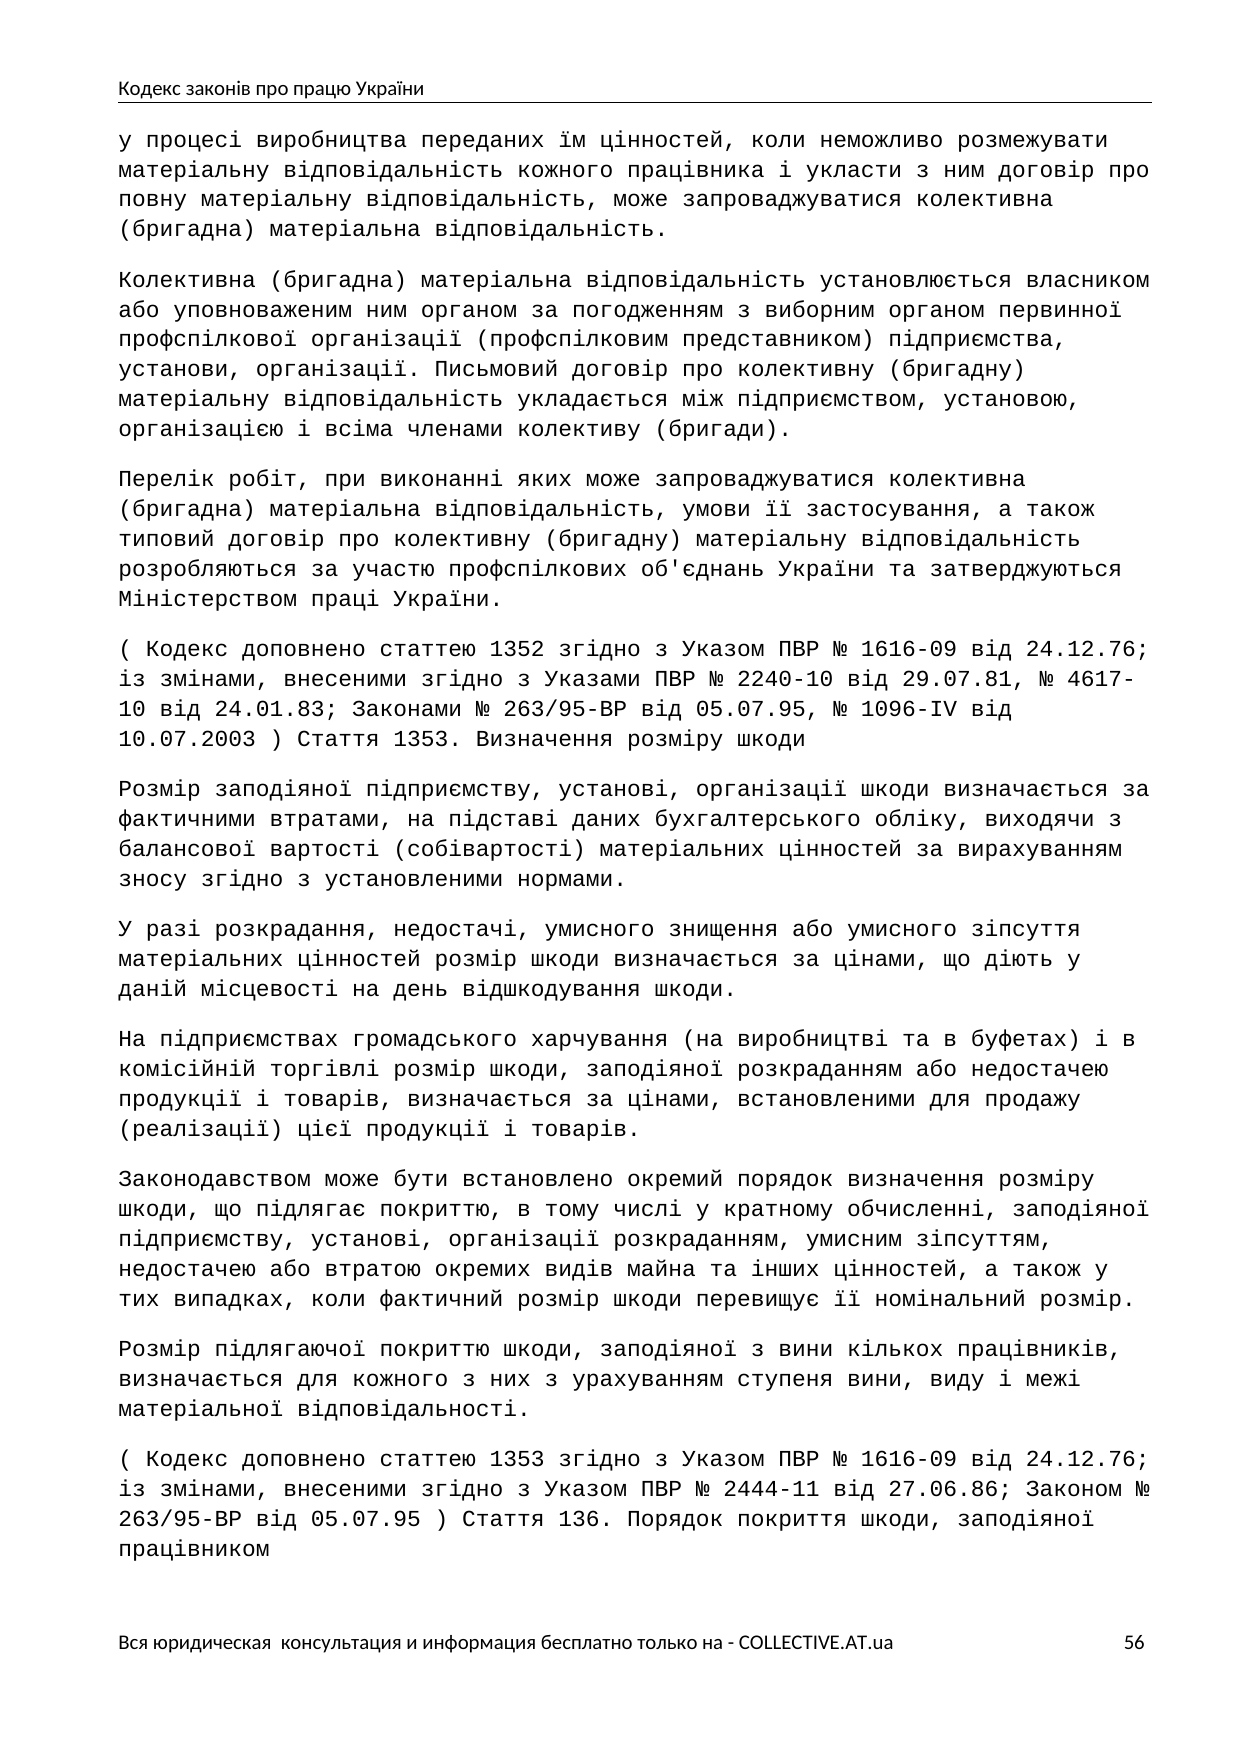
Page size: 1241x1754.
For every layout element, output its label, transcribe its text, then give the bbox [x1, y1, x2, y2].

text Колективна (бригадна) матеріальна відповідальність установлюється власником або уповноваженим ним органом за погодженням з виборним органом первинної профспілкової організації (профспілковим представником) підприємства, установи, організації. Письмовий договір про колективну (бригадну) матеріальну відповідальність укладається між підприємством, установою, організацією і всіма членами колективу (бригади). [118, 268, 1152, 443]
text ( Кодекс доповнено статтею 1353 згідно з Указом ПВР № 1616-09 від 24.12.76; із змінами, внесеними згідно з Указом ПВР № 2444-11 від 27.06.86; Законом № 263/95-ВР від 05.07.95 ) Стаття 136. Порядок покриття шкоди, заподіяної працівником [118, 1448, 1152, 1563]
text Законодавством може бути встановлено окремий порядок визначення розміру шкоди, що підлягає покриттю, в тому числі у кратному обчисленні, заподіяної підприємству, установі, організації розкраданням, умисним зіпсуттям, недостачею або втратою окремих видів майна та інших цінностей, а також у тих випадках, коли фактичний розмір шкоди перевищує її номінальний розмір. [118, 1168, 1152, 1313]
text Розмір заподіяної підприємству, установі, організації шкоди визначається за фактичними втратами, на підставі даних бухгалтерського обліку, виходячи з балансової вартості (собівартості) матеріальних цінностей за вирахуванням зносу згідно з установленими нормами. [118, 778, 1152, 893]
text ( Кодекс доповнено статтею 1352 згідно з Указом ПВР № 1616-09 від 24.12.76; із змінами, внесеними згідно з Указами ПВР № 2240-10 від 29.07.81, № 4617-10 від 24.01.83; Законами № 263/95-ВР від 05.07.95, № 1096-IV від 10.07.2003 ) Стаття 1353. Визначення розміру шкоди [118, 638, 1152, 753]
text Розмір підлягаючої покриттю шкоди, заподіяної з вини кількох працівників, визначається для кожного з них з урахуванням ступеня вини, виду і межі матеріальної відповідальності. [118, 1338, 1152, 1423]
text На підприємствах громадського харчування (на виробництві та в буфетах) і в комісійній торгівлі розмір шкоди, заподіяної розкраданням або недостачею продукції і товарів, визначається за цінами, встановленими для продажу (реалізації) цієї продукції і товарів. [118, 1028, 1152, 1143]
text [118, 128, 1152, 243]
text У разі розкрадання, недостачі, умисного знищення або умисного зіпсуття матеріальних цінностей розмір шкоди визначається за цінами, що діють у даній місцевості на день відшкодування шкоди. [118, 918, 1152, 1003]
text Перелік робіт, при виконанні яких може запроваджуватися колективна (бригадна) матеріальна відповідальність, умови її застосування, а також типовий договір про колективну (бригадну) матеріальну відповідальність розробляються за участю профспілкових об'єднань України та затверджуються Міністерством праці України. [118, 468, 1152, 613]
